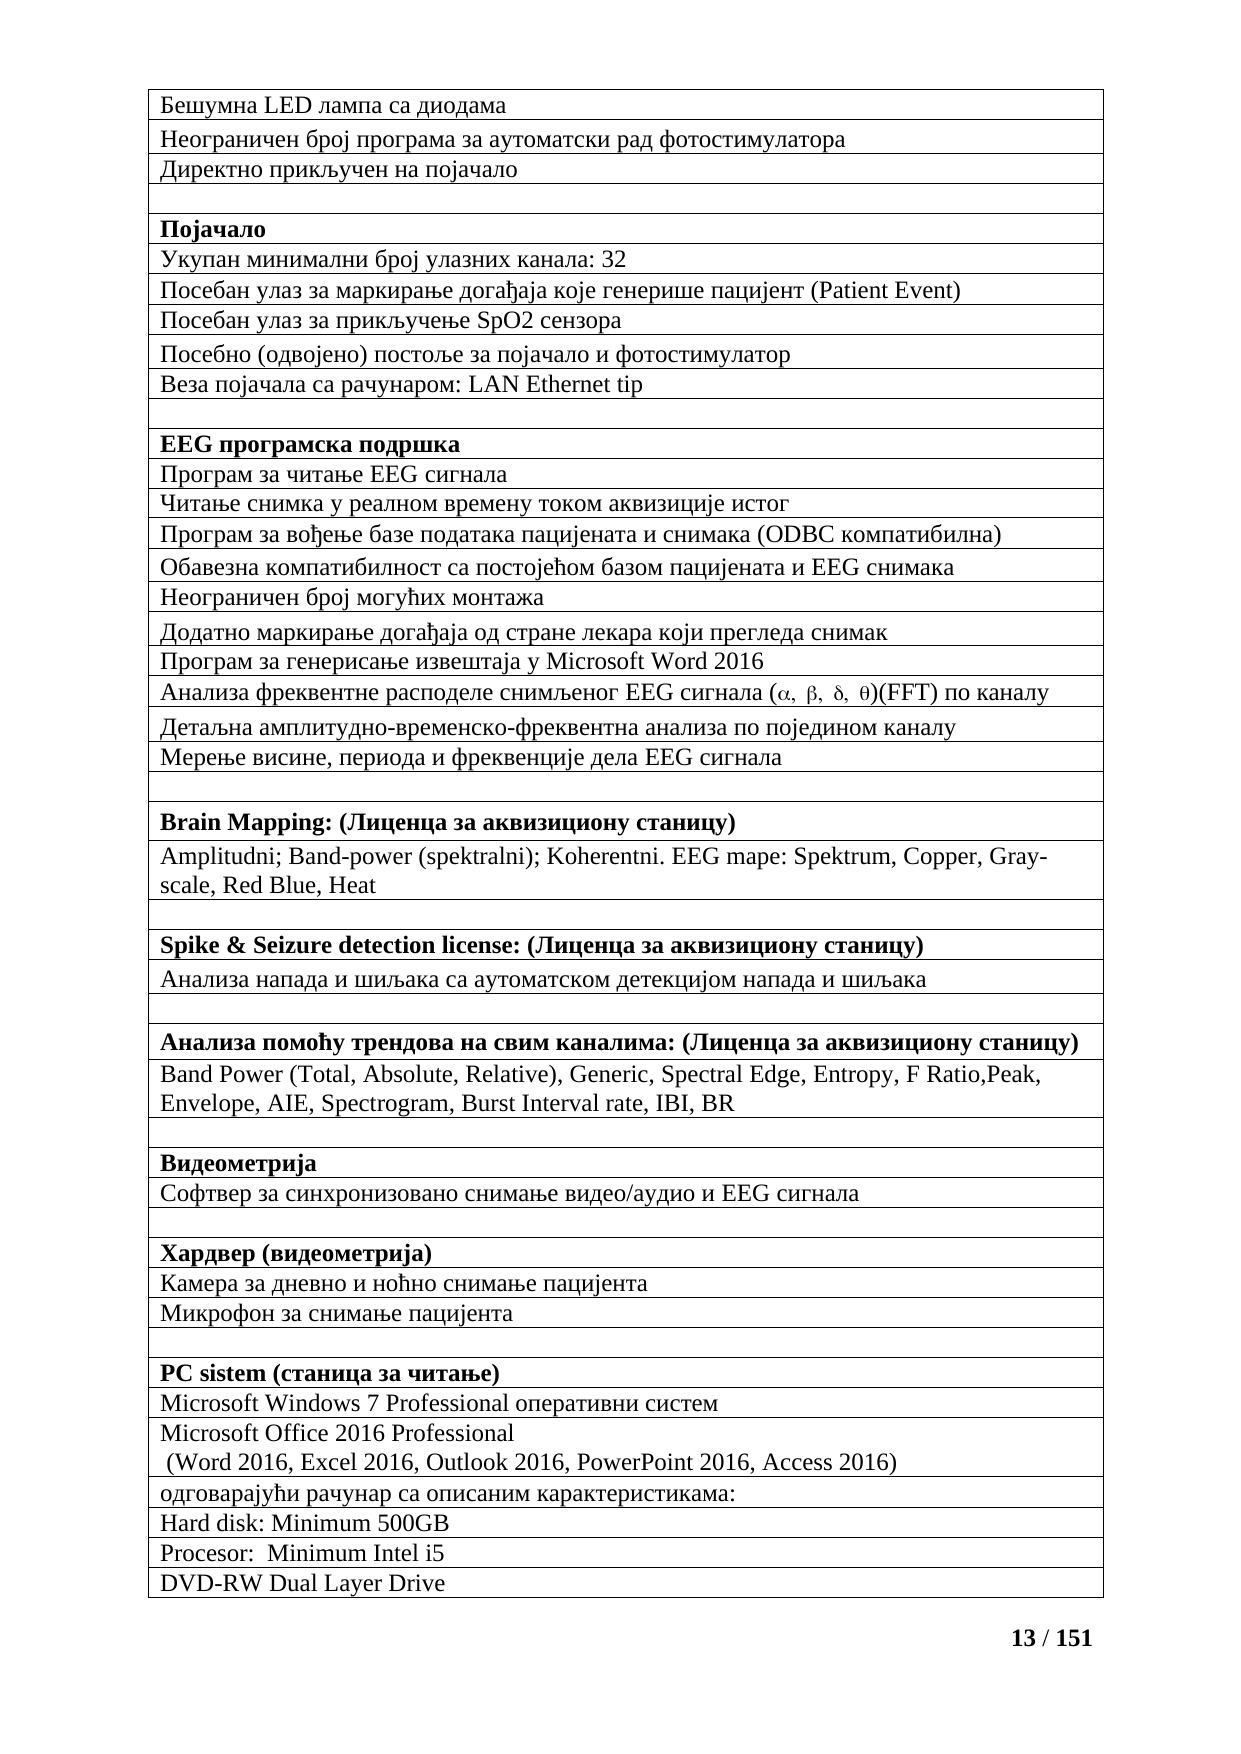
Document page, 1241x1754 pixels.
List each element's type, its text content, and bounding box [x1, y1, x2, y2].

table_cell Amplitudni; Band-power (spektralni); Koherentni. EEG mape: Spektrum, Copper, Gray-scale, Red Blue, Heat [149, 841, 1103, 899]
table_cell Додатно маркирање догађаја од стране лекара који прегледа снимак [149, 612, 1103, 645]
table_cell Програм за читање EEG сигнала [149, 459, 1103, 487]
table_cell Видеометрија [149, 1148, 1103, 1177]
table_cell Програм за вођење базе података пацијената и снимака (ODBC компатибилна) [149, 518, 1103, 548]
table_cell одговарајући рачунар са описаним карактеристикама: [149, 1477, 1103, 1507]
table_cell Посебан улаз за маркирање догађаја које генерише пацијент (Patient Event) [149, 274, 1103, 304]
table_cell Посебан улаз за прикључење SpO2 сензора [149, 305, 1103, 334]
table_cell Hard disk: Minimum 500GB [149, 1508, 1103, 1537]
table_cell Spike & Seizure detection license: (Лиценца за аквизициону станицу) [149, 930, 1103, 959]
table_cell Анализа фреквентне расподеле снимљеног EEG сигнала ()(FFT) по каналу [149, 676, 1103, 706]
table_cell [149, 184, 1103, 213]
table_cell [149, 399, 1103, 427]
table_cell Хардвер (видеометрија) [149, 1238, 1103, 1267]
table_cell Band Power (Total, Absolute, Relative), Generic, Spectral Edge, Entropy, F Ratio,Peak, Envelope, AIE, Spectrogram, Burst Interval rate, IBI, BR [149, 1060, 1103, 1117]
table_cell Microsoft Office 2016 Professional (Word 2016, Excel 2016, Outlook 2016, PowerPoint 2016, Access 2016) [149, 1418, 1103, 1476]
table_cell [149, 900, 1103, 929]
table_cell Microsoft Windows 7 Professional оперативни систем [149, 1388, 1103, 1417]
table_cell [149, 994, 1103, 1023]
table_cell Анализа помоћу трендова на свим каналима: (Лиценца за аквизициону станицу) [149, 1024, 1103, 1058]
table_cell Обавезна компатибилност са постојећом базом пацијената и EEG снимака [149, 549, 1103, 581]
table_cell Камера за дневно и ноћно снимање пацијента [149, 1268, 1103, 1297]
table_cell Неограничен број могућих монтажа [149, 582, 1103, 611]
table_cell Појачало [149, 214, 1103, 243]
table_cell Детаљна амплитудно-временско-фреквентна анализа по поједином каналу [149, 707, 1103, 741]
table_cell Веза појачала са рачунаром: LAN Ethernet tip [149, 369, 1103, 397]
table_cell EEG програмска подршка [149, 429, 1103, 457]
table_cell Анализа напада и шиљака са аутоматском детекцијом напада и шиљака [149, 960, 1103, 993]
table_cell Укупан минимални број улазних канала: 32 [149, 244, 1103, 273]
table_cell Brain Mapping: (Лиценца за аквизициону станицу) [149, 802, 1103, 840]
table_cell [149, 1328, 1103, 1357]
table_cell Програм за генерисање извештаја у Microsoft Word 2016 [149, 646, 1103, 675]
table_cell Софтвер за синхронизовано снимање видео/аудио и EEG сигнала [149, 1178, 1103, 1207]
table_cell Мерење висине, периода и фреквенције дела EEG сигнала [149, 742, 1103, 771]
table_cell [149, 1118, 1103, 1147]
table_cell Procesor: Minimum Intel i5 [149, 1538, 1103, 1567]
table_cell Бешумна LED лампа са диодама [149, 90, 1103, 119]
table_cell Посебно (одвојено) постоље за појачало и фотостимулатор [149, 335, 1103, 367]
table_cell [149, 772, 1103, 801]
table_cell Неограничен број програма за аутоматски рад фотостимулатора [149, 120, 1103, 153]
table_cell Микрофон за снимање пацијента [149, 1298, 1103, 1327]
table_cell [149, 1208, 1103, 1237]
table_cell PC sistem (станица за читање) [149, 1358, 1103, 1387]
table_cell Читање снимка у реалном времену током аквизиције истог [149, 489, 1103, 517]
table_cell DVD-RW Dual Layer Drive [149, 1568, 1103, 1597]
table_cell Директно прикључен на појачало [149, 154, 1103, 183]
